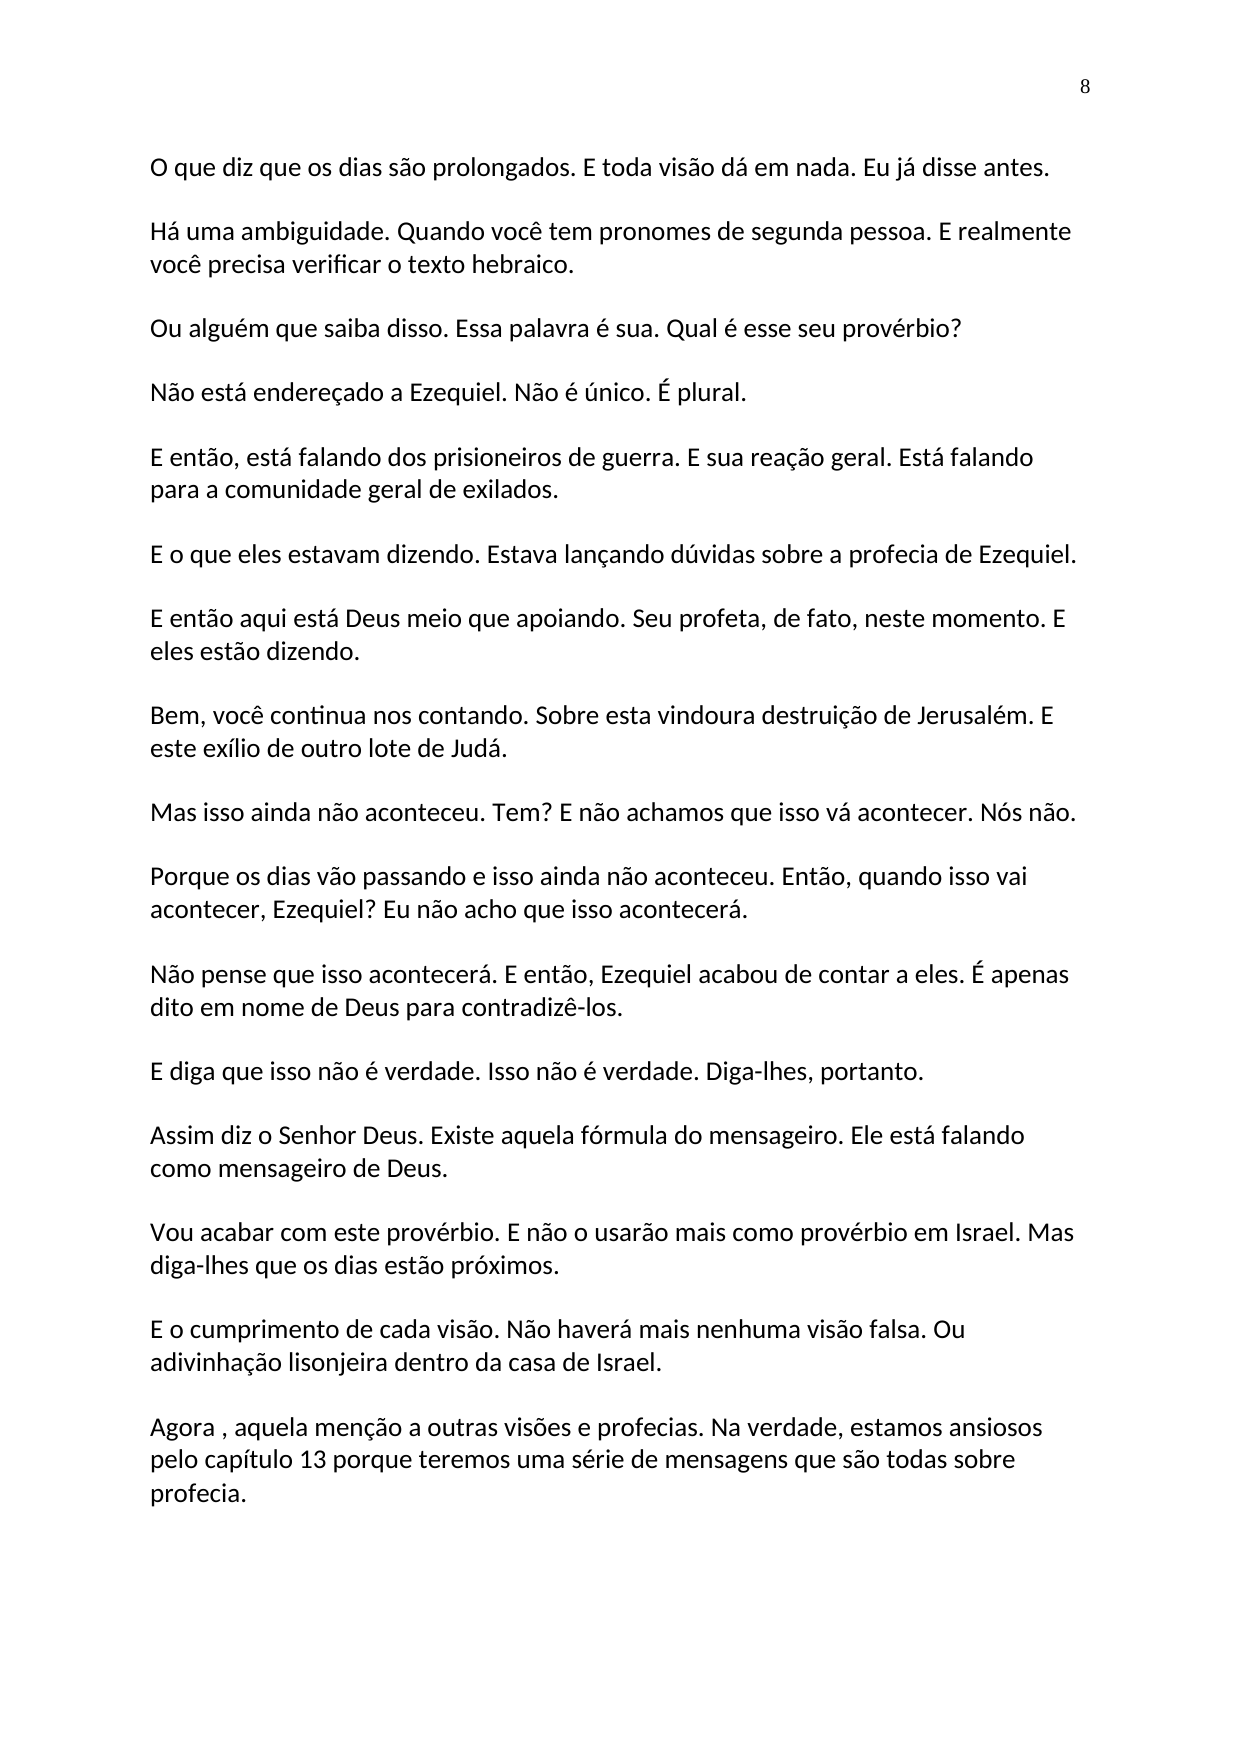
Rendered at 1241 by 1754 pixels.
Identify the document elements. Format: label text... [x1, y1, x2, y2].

text Assim diz o Senhor Deus. Existe aquela fórmula do mensageiro. Ele está falando como mensageiro de Deus. [150, 1118, 1090, 1184]
text Porque os dias vão passando e isso ainda não aconteceu. Então, quando isso vai acontecer, Ezequiel? Eu não acho que isso acontecerá. [150, 859, 1090, 926]
text O que diz que os dias são prolongados. E toda visão dá em nada. Eu já disse antes. [150, 150, 1090, 183]
text E diga que isso não é verdade. Isso não é verdade. Diga-lhes, portanto. [150, 1054, 1090, 1087]
text E então aqui está Deus meio que apoiando. Seu profeta, de fato, neste momento. E eles estão dizendo. [150, 601, 1090, 667]
text E o cumprimento de cada visão. Não haverá mais nenhuma visão falsa. Ou adivinhação lisonjeira dentro da casa de Israel. [150, 1312, 1090, 1378]
text E o que eles estavam dizendo. Estava lançando dúvidas sobre a profecia de Ezequiel. [150, 537, 1090, 570]
text E então, está falando dos prisioneiros de guerra. E sua reação geral. Está falando para a comunidade geral de exilados. [150, 440, 1090, 506]
text Mas isso ainda não aconteceu. Tem? E não achamos que isso vá acontecer. Nós não. [150, 795, 1090, 828]
text Não está endereçado a Ezequiel. Não é único. É plural. [150, 376, 1090, 408]
text Não pense que isso acontecerá. E então, Ezequiel acabou de contar a eles. É apenas dito em nome de Deus para contradizê-los. [150, 957, 1090, 1023]
text Há uma ambiguidade. Quando você tem pronomes de segunda pessoa. E realmente você precisa verificar o texto hebraico. [150, 214, 1090, 280]
text Ou alguém que saiba disso. Essa palavra é sua. Qual é esse seu provérbio? [150, 311, 1090, 344]
text Vou acabar com este provérbio. E não o usarão mais como provérbio em Israel. Mas diga-lhes que os dias estão próximos. [150, 1215, 1090, 1281]
text Bem, você continua nos contando. Sobre esta vindoura destruição de Jerusalém. E este exílio de outro lote de Judá. [150, 698, 1090, 764]
text Agora , aquela menção a outras visões e profecias. Na verdade, estamos ansiosos pelo capítulo 13 porque teremos uma série de mensagens que são todas sobre profecia. [150, 1410, 1090, 1509]
